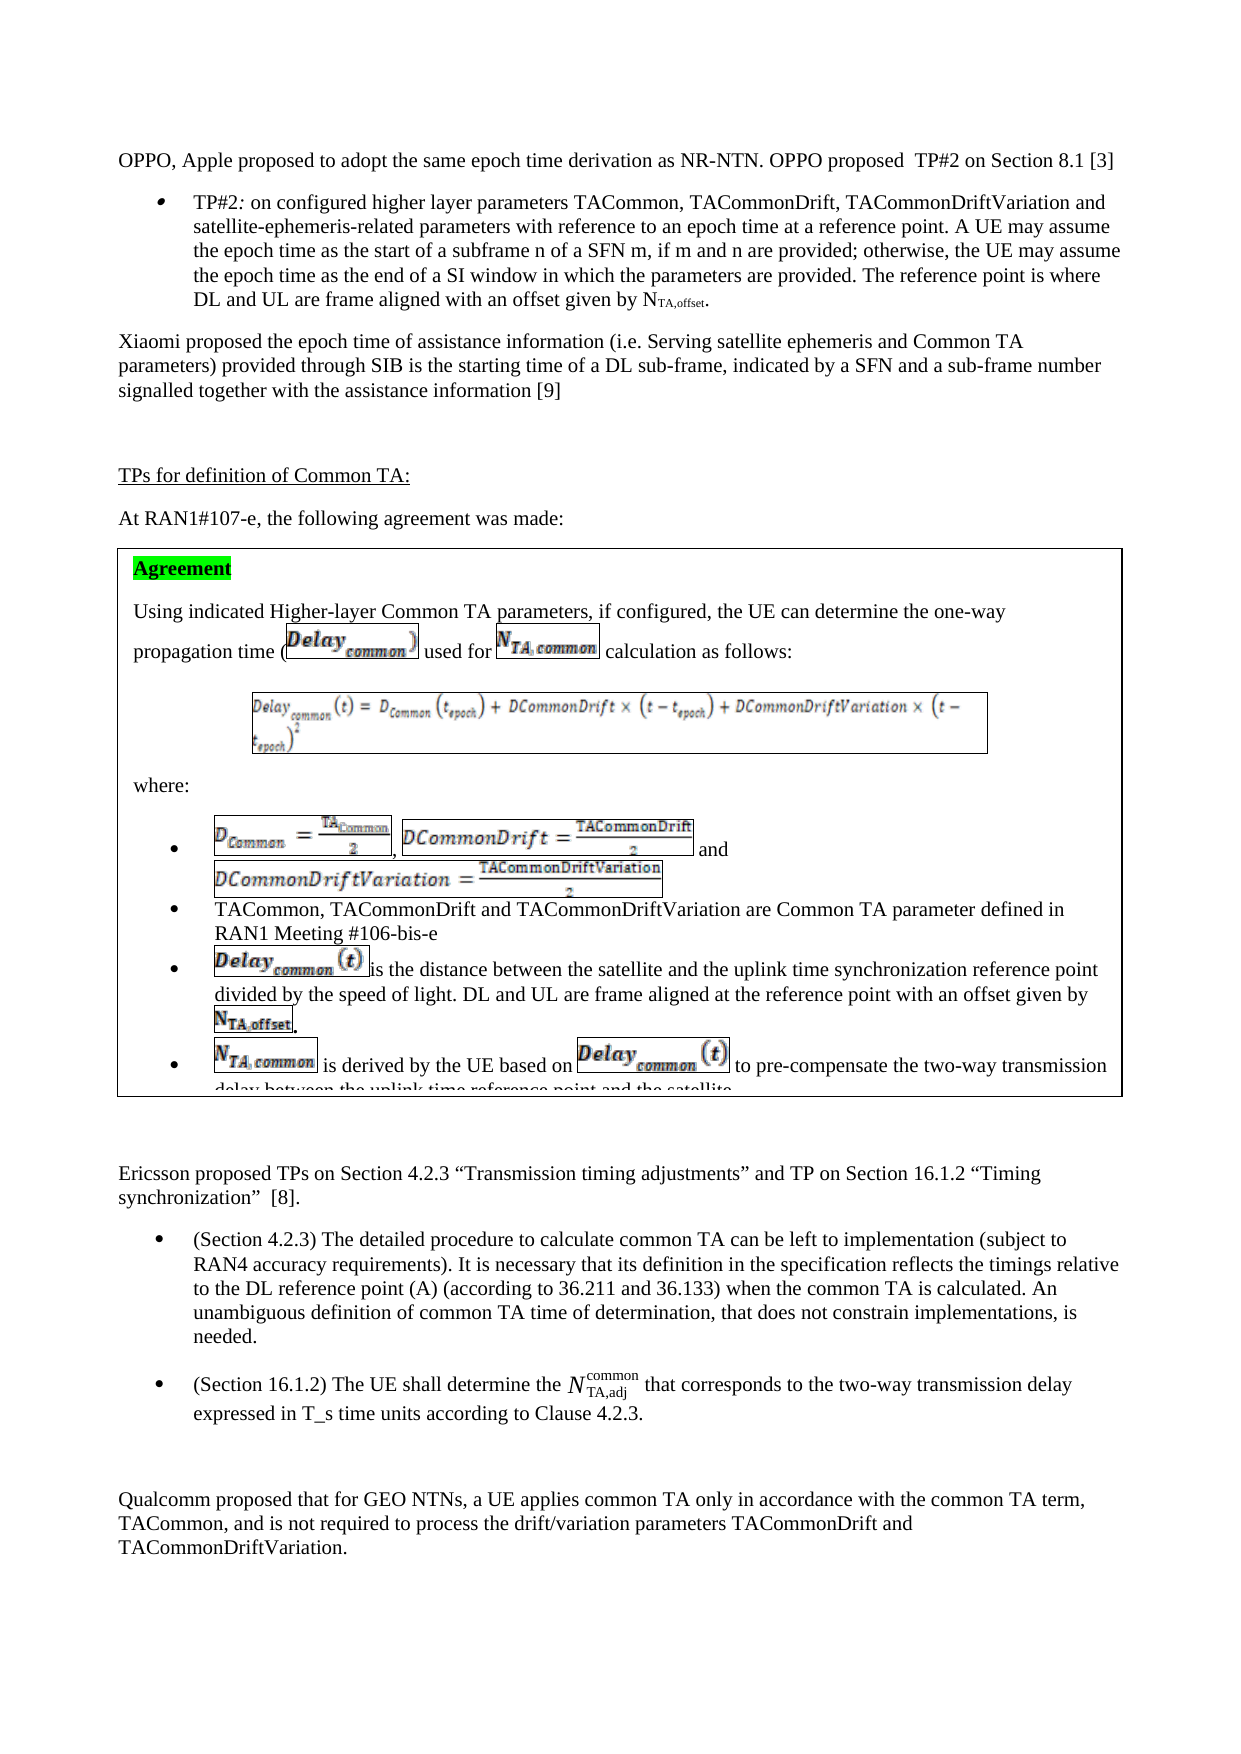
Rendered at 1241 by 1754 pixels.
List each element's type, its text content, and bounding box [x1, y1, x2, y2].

picture [215, 816, 391, 855]
picture [403, 820, 693, 855]
text TPs for definition of Common TA: [118, 463, 1122, 487]
picture [215, 946, 369, 976]
text Xiaomi proposed the epoch time of assistance information (i.e. Serving satellite ephemeris and Common TA parameters) provided through SIB is the starting time of a DL sub-frame, indicated by a SFN and a sub-frame number signalled together with the assistance information [9] [118, 329, 1122, 402]
picture [215, 1006, 292, 1032]
list (Section 4.2.3) The detailed procedure to calculate common TA can be left to implementation (subject to RAN4 accuracy requirements). It is necessary that its definition in the specification reflects the timings relative to the DL reference point (A) (according to 36.211 and 36.133) when the common TA is calculated. An unambiguous definition of common TA time of determination, that does not constrain implementations, is needed. [156, 1227, 1122, 1348]
picture [497, 624, 599, 658]
text Ericsson proposed TPs on Section 4.2.3 “Transmission timing adjustments” and TP on Section 16.1.2 “Timing synchronization” [8]. [118, 1161, 1122, 1209]
text At RAN1#107-e, the following agreement was made: [118, 506, 1122, 530]
list (Section 16.1.2) The UE shall determine the that corresponds to the two-way transmission delay expressed in T_s time units according to Clause 4.2.3. [156, 1366, 1122, 1425]
picture [215, 861, 662, 897]
picture [578, 1038, 729, 1072]
picture [287, 624, 418, 658]
list TP#2: on configured higher layer parameters TACommon, TACommonDrift, TACommonDriftVariation and satellite-ephemeris-related parameters with reference to an epoch time at a reference point. A UE may assume the epoch time as the start of a subframe n of a SFN m, if m and n are provided; otherwise, the UE may assume the epoch time as the end of a SI window in which the parameters are provided. The reference point is where DL and UL are frame aligned with an offset given by NTA,offset. [156, 190, 1122, 311]
text OPPO, Apple proposed to adopt the same epoch time derivation as NR-NTN. OPPO proposed TP#2 on Section 8.1 [3] [118, 147, 1122, 172]
text Qualcomm proposed that for GEO NTNs, a UE applies common TA only in accordance with the common TA term, TACommon, and is not required to process the drift/variation parameters TACommonDrift and TACommonDriftVariation. [118, 1487, 1122, 1559]
picture [253, 693, 987, 753]
picture [215, 1038, 317, 1072]
